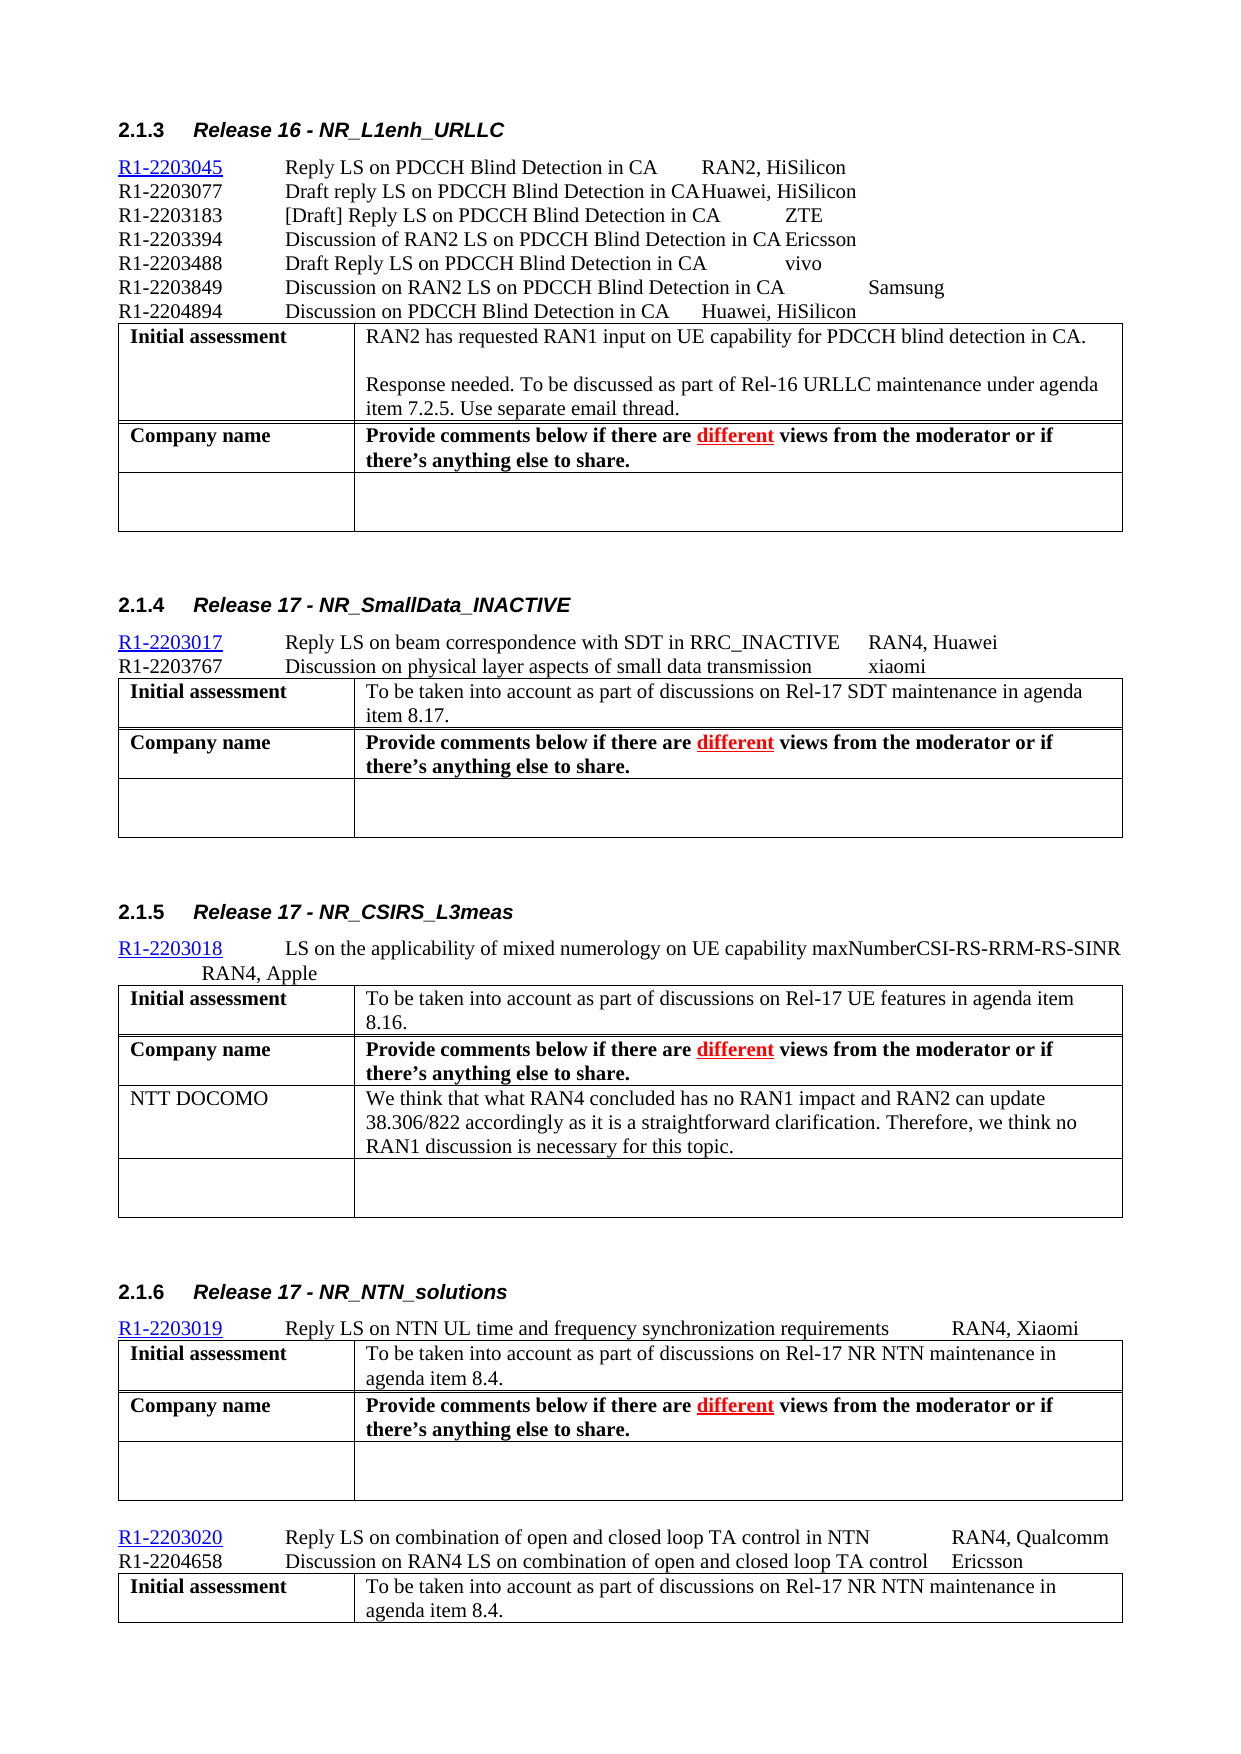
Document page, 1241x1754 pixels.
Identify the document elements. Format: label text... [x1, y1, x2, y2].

table_header Initial assessment [119, 986, 354, 1034]
table_cell [355, 779, 1122, 837]
table_cell NTT DOCOMO [119, 1086, 354, 1158]
table_cell Provide comments below if there are different views from the moderator or if there’s anything else to share. [355, 1037, 1122, 1085]
text R1-2203019 Reply LS on NTN UL time and frequency synchronization requirements RAN4, Xiaomi [118, 1316, 1122, 1340]
table_cell [119, 779, 354, 837]
subtitle Release 17 - NR_SmallData_INACTIVE [118, 593, 1122, 617]
text R1-2203394 Discussion of RAN2 LS on PDCCH Blind Detection in CA Ericsson [118, 227, 1122, 251]
table_header Initial assessment [119, 324, 354, 420]
table_header RAN2 has requested RAN1 input on UE capability for PDCCH blind detection in CA. Response needed. To be discussed as part of Rel-16 URLLC maintenance under agenda item 7.2.5. Use separate email thread. [355, 324, 1122, 420]
text R1-2203018 LS on the applicability of mixed numerology on UE capability maxNumberCSI-RS-RRM-RS-SINR RAN4, Apple [118, 936, 1122, 984]
table_cell [119, 1442, 354, 1500]
subtitle Release 16 - NR_L1enh_URLLC [118, 118, 1122, 142]
table_cell Provide comments below if there are different views from the moderator or if there’s anything else to share. [355, 424, 1122, 472]
table_cell [119, 473, 354, 531]
subtitle Release 17 - NR_NTN_solutions [118, 1280, 1122, 1304]
text R1-2204658 Discussion on RAN4 LS on combination of open and closed loop TA control Ericsson [118, 1549, 1122, 1573]
table_cell [355, 1159, 1122, 1217]
table_header Initial assessment [119, 1341, 354, 1389]
table_cell [355, 1442, 1122, 1500]
text R1-2203849 Discussion on RAN2 LS on PDCCH Blind Detection in CA Samsung [118, 275, 1122, 299]
text R1-2203045 Reply LS on PDCCH Blind Detection in CA RAN2, HiSilicon [118, 154, 1122, 179]
table_cell Company name [119, 424, 354, 472]
subtitle Release 17 - NR_CSIRS_L3meas [118, 900, 1122, 924]
table_header To be taken into account as part of discussions on Rel-17 NR NTN maintenance in agenda item 8.4. [355, 1341, 1122, 1389]
text R1-2203488 Draft Reply LS on PDCCH Blind Detection in CA vivo [118, 251, 1122, 275]
table_header To be taken into account as part of discussions on Rel-17 SDT maintenance in agenda item 8.17. [355, 679, 1122, 727]
text R1-2203020 Reply LS on combination of open and closed loop TA control in NTN RAN4, Qualcomm [118, 1525, 1122, 1549]
text R1-2203183 [Draft] Reply LS on PDCCH Blind Detection in CA ZTE [118, 203, 1122, 227]
text R1-2203017 Reply LS on beam correspondence with SDT in RRC_INACTIVE RAN4, Huawei [118, 630, 1122, 654]
table_cell We think that what RAN4 concluded has no RAN1 impact and RAN2 can update 38.306/822 accordingly as it is a straightforward clarification. Therefore, we think no RAN1 discussion is necessary for this topic. [355, 1086, 1122, 1158]
text R1-2203077 Draft reply LS on PDCCH Blind Detection in CA Huawei, HiSilicon [118, 179, 1122, 203]
table_header Initial assessment [119, 1574, 354, 1622]
table_header To be taken into account as part of discussions on Rel-17 UE features in agenda item 8.16. [355, 986, 1122, 1034]
table_header To be taken into account as part of discussions on Rel-17 NR NTN maintenance in agenda item 8.4. [355, 1574, 1122, 1622]
table_cell Provide comments below if there are different views from the moderator or if there’s anything else to share. [355, 730, 1122, 778]
table_cell Company name [119, 730, 354, 778]
table_cell Company name [119, 1037, 354, 1085]
table_header Initial assessment [119, 679, 354, 727]
table_cell Provide comments below if there are different views from the moderator or if there’s anything else to share. [355, 1393, 1122, 1441]
text R1-2204894 Discussion on PDCCH Blind Detection in CA Huawei, HiSilicon [118, 299, 1122, 323]
text R1-2203767 Discussion on physical layer aspects of small data transmission xiaomi [118, 654, 1122, 678]
table_cell [355, 473, 1122, 531]
table_cell Company name [119, 1393, 354, 1441]
table_cell [119, 1159, 354, 1217]
